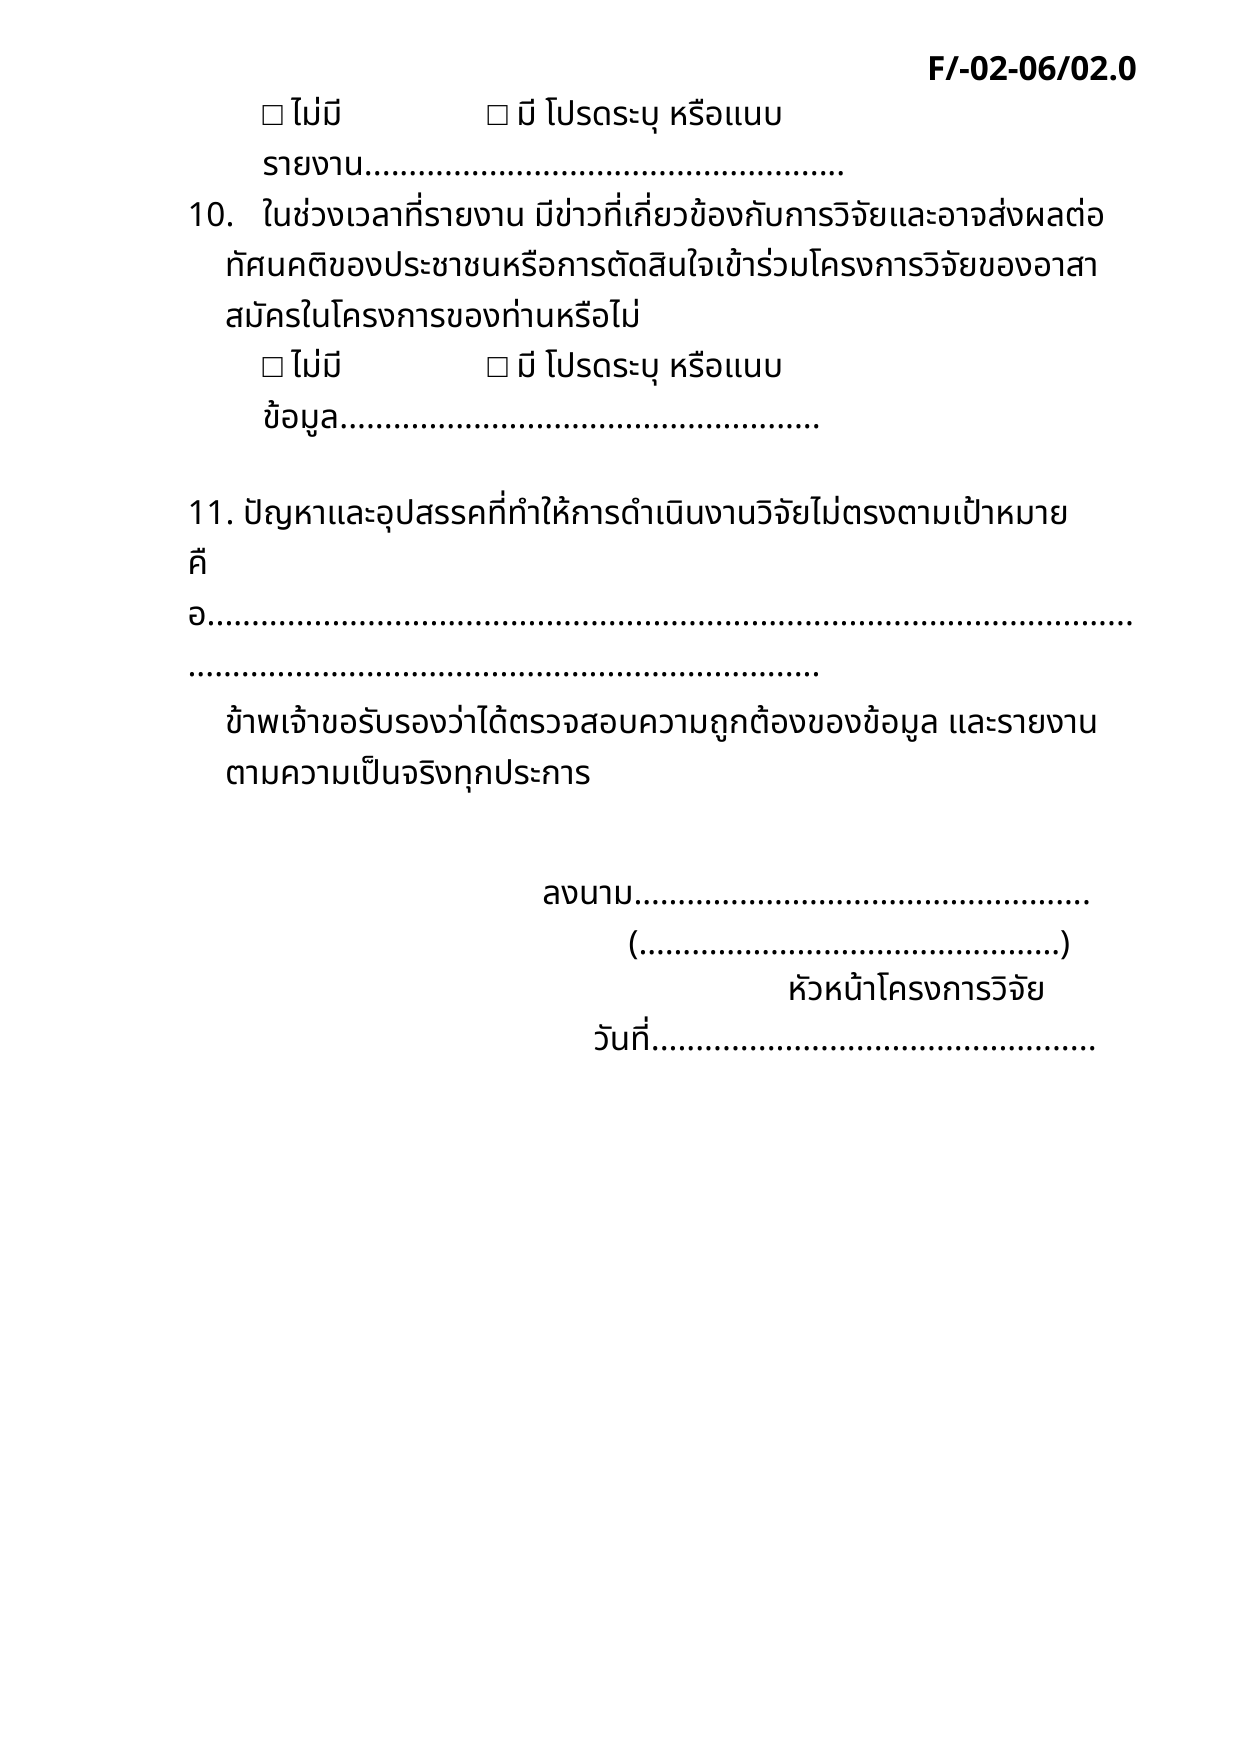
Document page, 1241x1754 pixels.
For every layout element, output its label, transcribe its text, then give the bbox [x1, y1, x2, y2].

text วันที่.................................................. [225, 1015, 1137, 1066]
text 11. ปัญหาและอุปสรรคที่ทำให้การดำเนินงานวิจัยไม่ตรงตามเป้าหมาย คือ............................................................................................................................................................................... [187, 489, 1137, 686]
text □ ไม่มี □ มี โปรดระบุ หรือแนบรายงาน...................................................... [262, 90, 1137, 191]
text (…………………………………………) [225, 919, 1137, 964]
text ข้าพเจ้าขอรับรองว่าได้ตรวจสอบความถูกต้องของข้อมูล และรายงานตามความเป็นจริงทุกประการ [225, 698, 1137, 799]
text ลงนาม……………………………………………. [450, 868, 1137, 919]
text □ ไม่มี □ มี โปรดระบุ หรือแนบข้อมูล...................................................... [262, 342, 1137, 443]
text หัวหน้าโครงการวิจัย [487, 964, 1137, 1015]
list ในช่วงเวลาที่รายงาน มีข่าวที่เกี่ยวข้องกับการวิจัยและอาจส่งผลต่อทัศนคติของประชาชนหรือการตัดสินใจเข้าร่วมโครงการวิจัยของอาสาสมัครในโครงการของท่านหรือไม่ [187, 191, 1137, 342]
